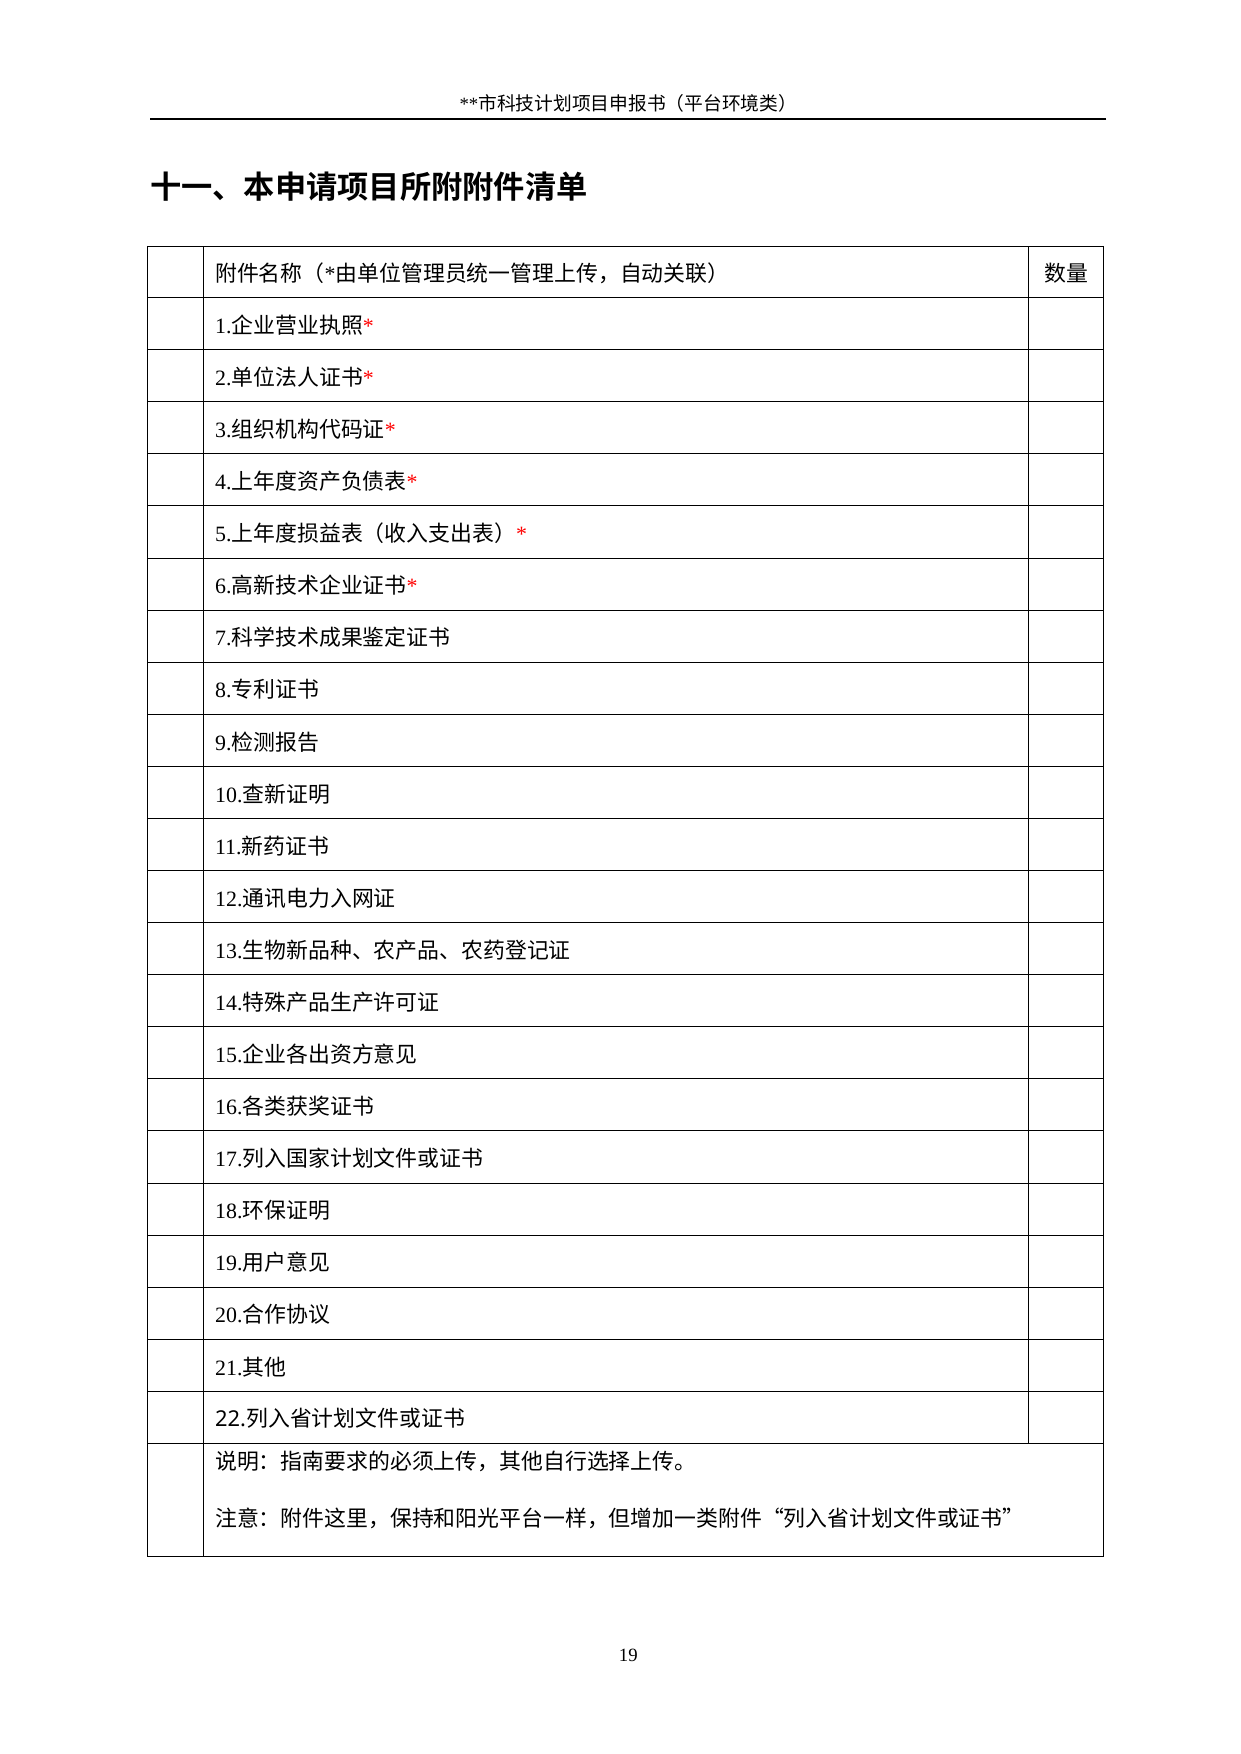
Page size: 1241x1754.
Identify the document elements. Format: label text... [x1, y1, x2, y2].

table_cell [1029, 715, 1103, 766]
table_cell [148, 871, 203, 922]
table_cell [148, 611, 203, 662]
table_cell [1029, 1236, 1103, 1287]
table_cell [148, 663, 203, 714]
table_cell [1029, 1131, 1103, 1182]
table_cell [1029, 767, 1103, 818]
table_cell 19.用户意见 [204, 1236, 1028, 1287]
table_cell [148, 1027, 203, 1078]
table_cell 9.检测报告 [204, 715, 1028, 766]
table_cell 8.专利证书 [204, 663, 1028, 714]
table_cell [1029, 663, 1103, 714]
table_cell [1029, 975, 1103, 1026]
table_cell 14.特殊产品生产许可证 [204, 975, 1028, 1026]
table_cell 16.各类获奖证书 [204, 1079, 1028, 1130]
table_cell [148, 559, 203, 609]
table_cell [148, 923, 203, 974]
table_cell [148, 819, 203, 870]
table_cell 13.生物新品种、农产品、农药登记证 [204, 923, 1028, 974]
table_cell [148, 350, 203, 401]
table_cell [1029, 1392, 1103, 1443]
table_cell 3.组织机构代码证* [204, 402, 1028, 453]
table_cell [148, 298, 203, 349]
table_cell [148, 1236, 203, 1287]
table_header 数量 [1029, 247, 1103, 297]
table_cell [1029, 1340, 1103, 1391]
table_cell 12.通讯电力入网证 [204, 871, 1028, 922]
table_cell 1.企业营业执照* [204, 298, 1028, 349]
table_cell [1029, 1184, 1103, 1234]
table_cell [1029, 506, 1103, 557]
table_cell [1029, 923, 1103, 974]
table_cell [148, 975, 203, 1026]
table_cell 21.其他 [204, 1340, 1028, 1391]
table_cell [148, 1131, 203, 1182]
table_cell [148, 1340, 203, 1391]
table_cell [148, 1392, 203, 1443]
table_cell 18.环保证明 [204, 1184, 1028, 1234]
table_cell [148, 1288, 203, 1339]
table_cell [1029, 819, 1103, 870]
table_cell 17.列入国家计划文件或证书 [204, 1131, 1028, 1182]
table_cell 20.合作协议 [204, 1288, 1028, 1339]
table_cell [1029, 350, 1103, 401]
table_cell [1029, 559, 1103, 609]
table_cell 11.新药证书 [204, 819, 1028, 870]
table_cell 说明：指南要求的必须上传，其他自行选择上传。 注意：附件这里，保持和阳光平台一样，但增加一类附件“列入省计划文件或证书” [204, 1444, 1103, 1556]
table_cell [148, 767, 203, 818]
table_cell 7.科学技术成果鉴定证书 [204, 611, 1028, 662]
table_header 附件名称（*由单位管理员统一管理上传，自动关联） [204, 247, 1028, 297]
table_header [148, 247, 203, 297]
table_cell [148, 1184, 203, 1234]
table_cell 6.高新技术企业证书* [204, 559, 1028, 609]
text 十一、本申请项目所附附件清单 [150, 162, 1106, 207]
table_cell 22.列入省计划文件或证书 [204, 1392, 1028, 1443]
table_cell 2.单位法人证书* [204, 350, 1028, 401]
table_cell 5.上年度损益表（收入支出表）* [204, 506, 1028, 557]
table_cell [1029, 402, 1103, 453]
table_cell [1029, 871, 1103, 922]
table_cell [148, 1444, 203, 1556]
table_cell [1029, 454, 1103, 505]
table_cell [1029, 1027, 1103, 1078]
table_cell 10.查新证明 [204, 767, 1028, 818]
table_cell 15.企业各出资方意见 [204, 1027, 1028, 1078]
table_cell [148, 1079, 203, 1130]
table_cell [1029, 1288, 1103, 1339]
table_cell [148, 506, 203, 557]
table_cell [1029, 298, 1103, 349]
table_cell 4.上年度资产负债表* [204, 454, 1028, 505]
table_cell [1029, 1079, 1103, 1130]
table_cell [148, 715, 203, 766]
table_cell [148, 454, 203, 505]
table_cell [148, 402, 203, 453]
table_cell [1029, 611, 1103, 662]
